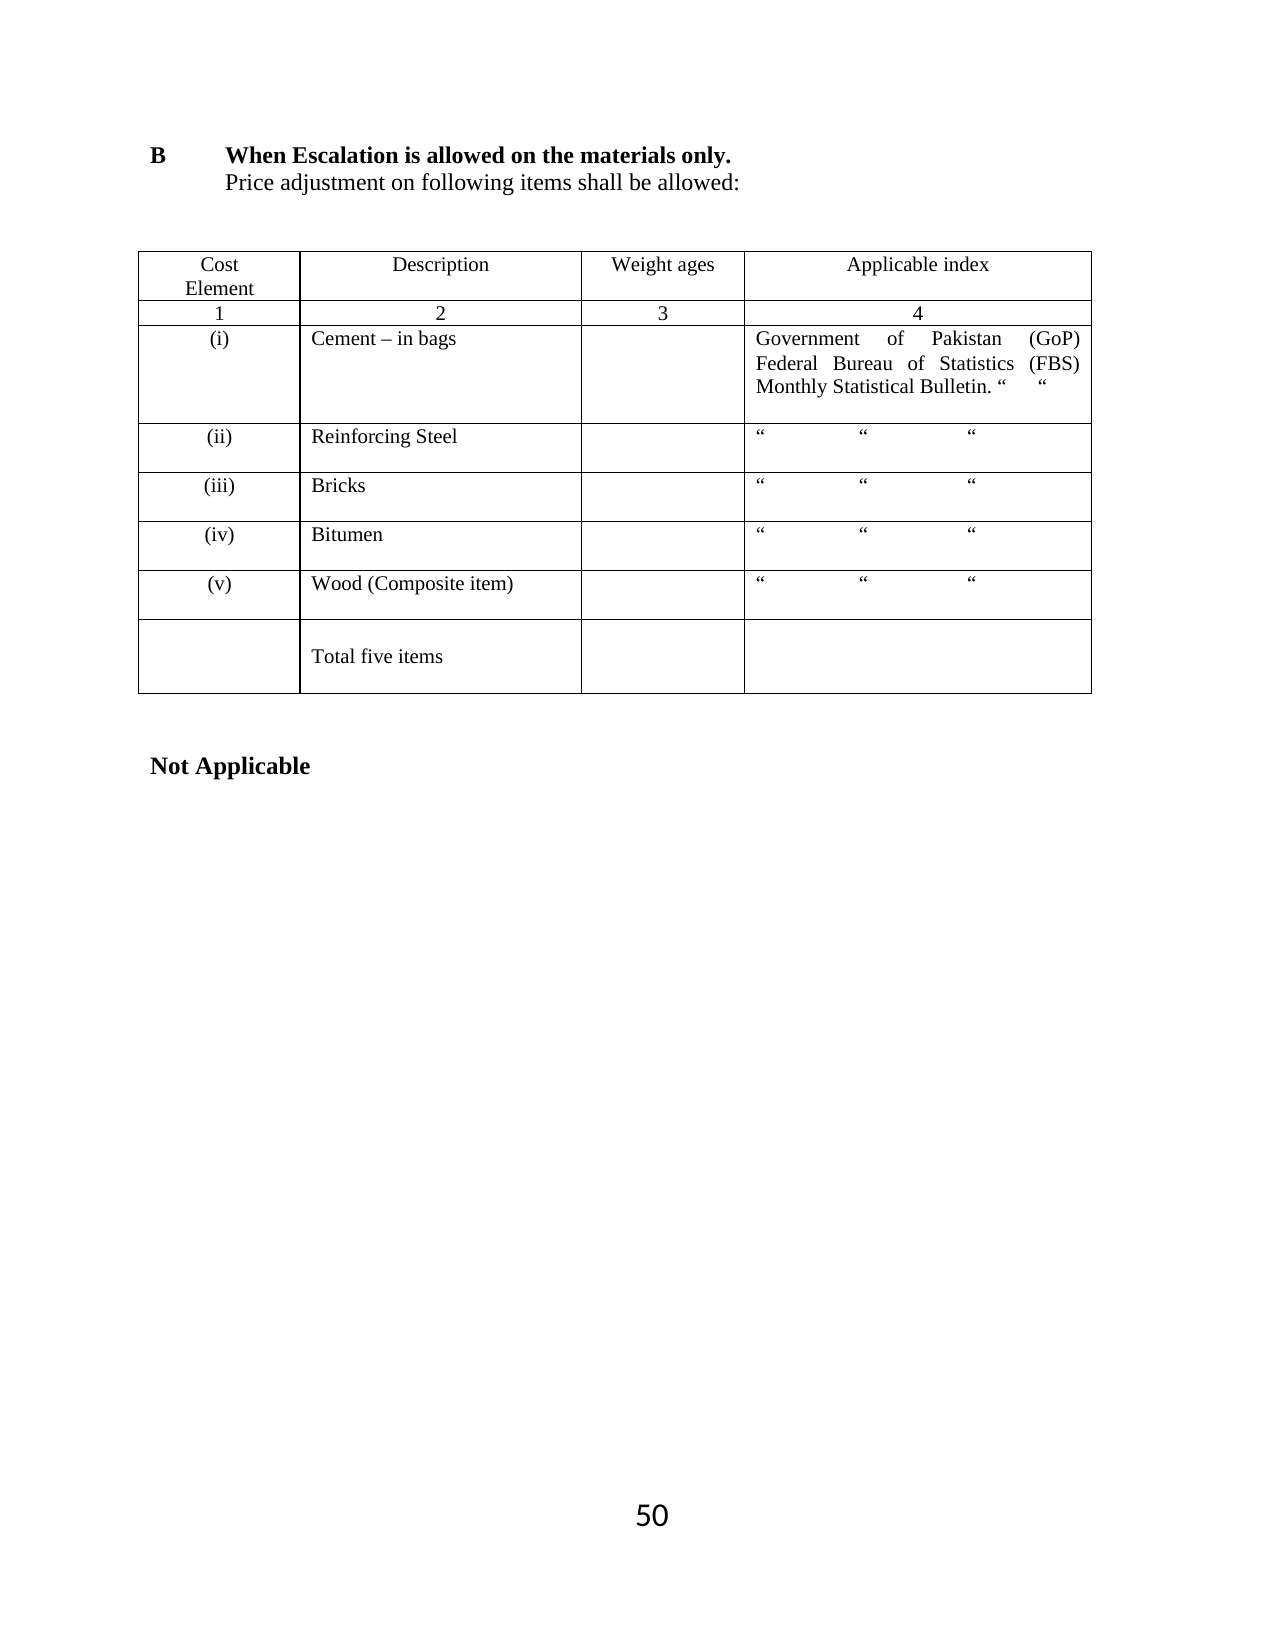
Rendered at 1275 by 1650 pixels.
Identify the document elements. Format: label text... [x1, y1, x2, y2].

table_cell Wood (Composite item) [301, 571, 581, 619]
table_cell 3 [582, 301, 744, 325]
table_cell [582, 473, 744, 521]
text Price adjustment on following items shall be allowed: [150, 168, 1153, 196]
table_cell (iv) [139, 522, 299, 570]
table_header Description [301, 252, 581, 300]
table_cell 1 [139, 301, 299, 325]
table_cell (ii) [139, 424, 299, 472]
table_cell [745, 620, 1091, 692]
table_cell Reinforcing Steel [301, 424, 581, 472]
table_cell [582, 326, 744, 423]
table_header Cost Element [139, 252, 299, 300]
table_cell [582, 522, 744, 570]
table_cell [139, 620, 299, 692]
table_cell Government of (GoP) Federal Bureau of Statistics (FBS) Monthly Statistical Bulletin. “ “ [745, 326, 1091, 423]
table_cell “ “ “ [745, 473, 1091, 521]
table_cell “ “ “ [745, 424, 1091, 472]
table_header Applicable index [745, 252, 1091, 300]
table_cell Bricks [301, 473, 581, 521]
table_cell (i) [139, 326, 299, 423]
table_cell 4 [745, 301, 1091, 325]
table_cell “ “ “ [745, 571, 1091, 619]
table_cell (v) [139, 571, 299, 619]
text Not Applicable [150, 751, 1153, 780]
table_cell [582, 620, 744, 692]
table_cell 2 [301, 301, 581, 325]
table_cell Bitumen [301, 522, 581, 570]
table_cell [582, 424, 744, 472]
table_cell Cement – in bags [301, 326, 581, 423]
table_header Weight ages [582, 252, 744, 300]
table_cell “ “ “ [745, 522, 1091, 570]
table_cell [582, 571, 744, 619]
table_cell Total five items [301, 620, 581, 692]
table_cell (iii) [139, 473, 299, 521]
text B When Escalation is allowed on the materials only. [150, 141, 1153, 168]
